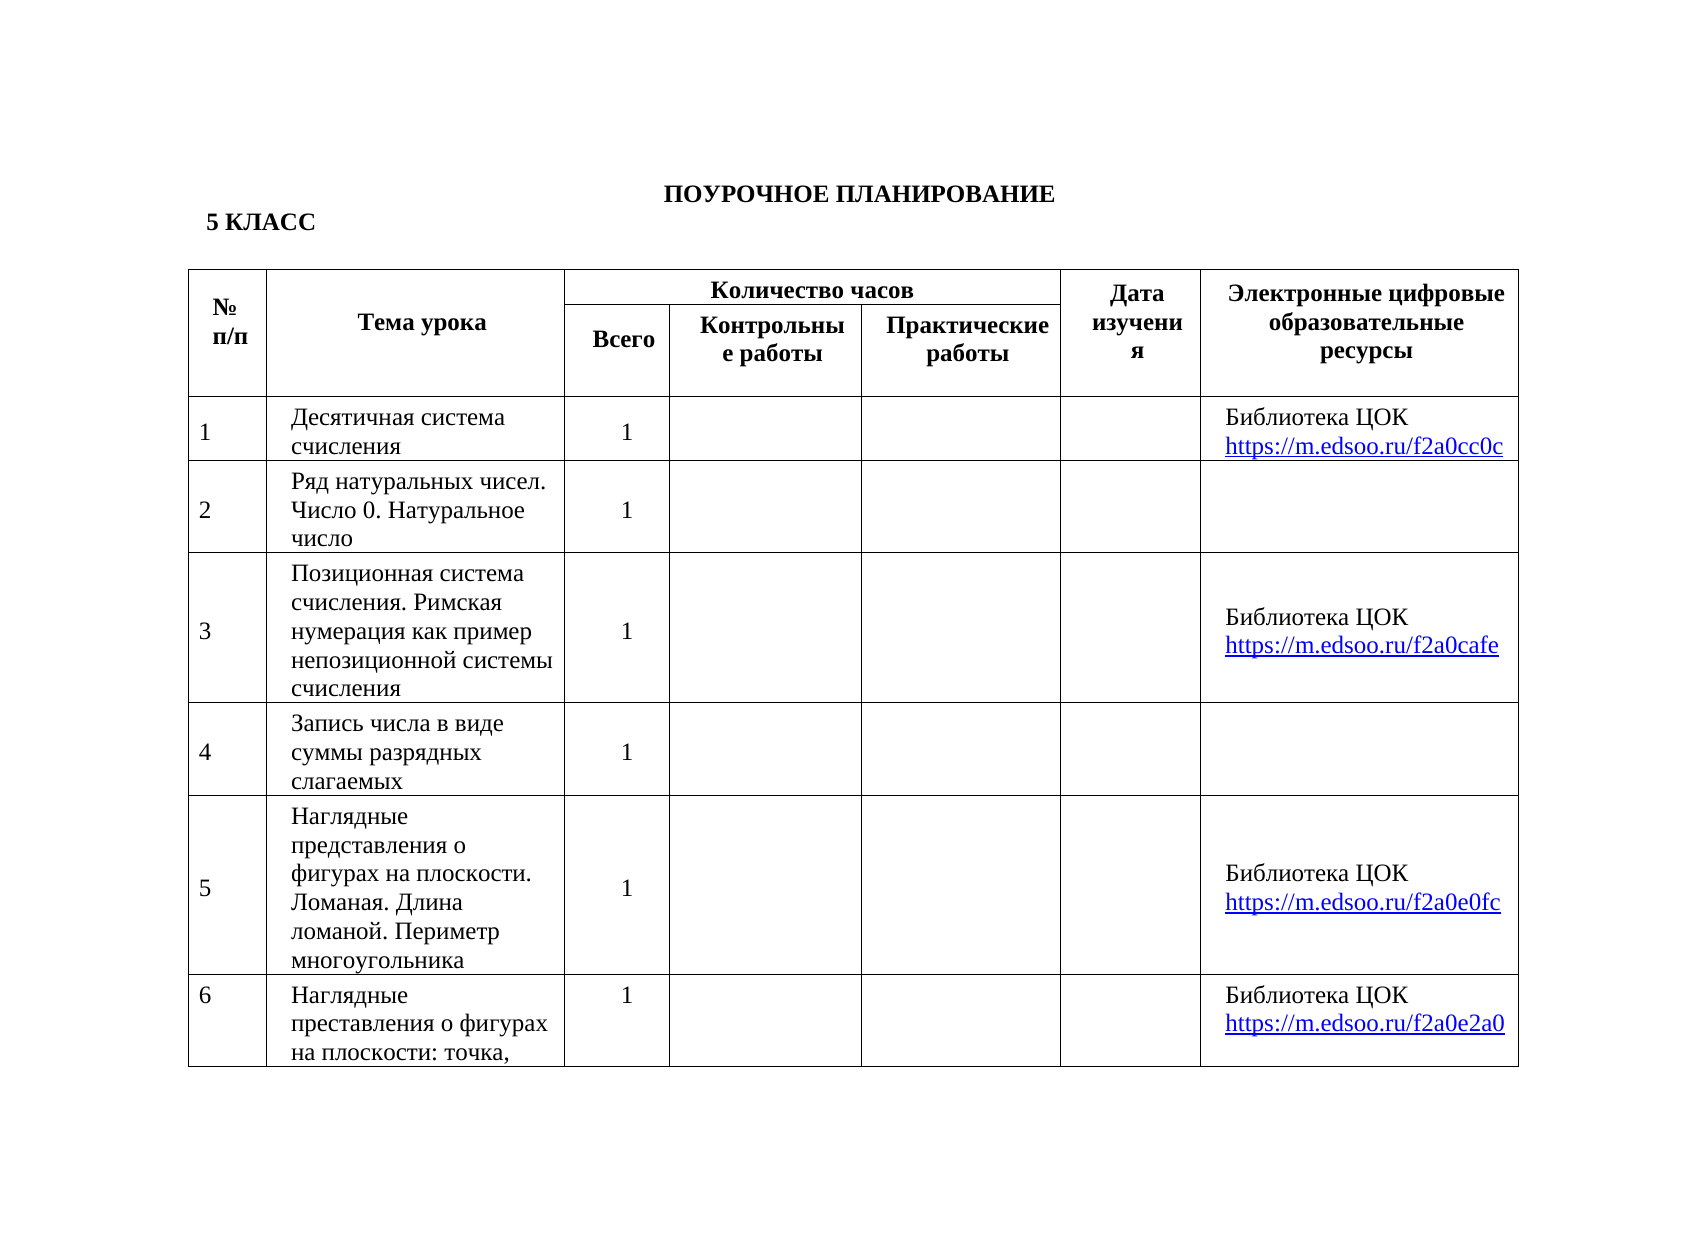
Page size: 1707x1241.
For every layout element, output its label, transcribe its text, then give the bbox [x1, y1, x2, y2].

table_cell Запись числа в виде суммы разрядных слагаемых [267, 703, 564, 795]
table_cell [862, 397, 1060, 460]
table_cell Практические работы [862, 305, 1060, 396]
table_cell 1 [565, 703, 669, 795]
table_cell [670, 796, 861, 973]
table_cell 2 [189, 461, 266, 552]
table_cell [862, 461, 1060, 552]
table_cell Библиотека ЦОК https://m.edsoo.ru/f2a0e0fc [1201, 796, 1518, 973]
table_cell 1 [565, 397, 669, 460]
table_cell [1201, 703, 1518, 795]
table_cell Библиотека ЦОК https://m.edsoo.ru/f2a0cafe [1201, 553, 1518, 702]
table_cell [1201, 461, 1518, 552]
table_cell 6 [189, 975, 266, 1066]
table_cell [1061, 703, 1200, 795]
table_cell 1 [189, 397, 266, 460]
table_cell Наглядные представления о фигурах на плоскости. Ломаная. Длина ломаной. Периметр многоугольника [267, 796, 564, 973]
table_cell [1201, 975, 1518, 1066]
table_header № п/п [189, 270, 266, 396]
table_cell 3 [189, 553, 266, 702]
table_cell Позиционная система счисления. Римская нумерация как пример непозиционной системы счисления [267, 553, 564, 702]
table_cell [862, 703, 1060, 795]
table_cell Десятичная система счисления [267, 397, 564, 460]
table_cell 1 [565, 553, 669, 702]
table_cell 1 [565, 975, 669, 1066]
table_header Количество часов [565, 270, 1060, 303]
table_cell [1061, 975, 1200, 1066]
table_cell [862, 975, 1060, 1066]
table_cell 5 [189, 796, 266, 973]
table_cell Библиотека ЦОК https://m.edsoo.ru/f2a0cc0c [1201, 397, 1518, 460]
table_cell [670, 703, 861, 795]
table_cell [862, 553, 1060, 702]
table_cell [1061, 553, 1200, 702]
table_cell [1061, 461, 1200, 552]
text 5 КЛАСС [200, 207, 1519, 236]
table_cell Контрольные работы [670, 305, 861, 396]
table_cell 1 [565, 796, 669, 973]
table_cell 1 [565, 461, 669, 552]
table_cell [267, 975, 564, 1066]
table_header Электронные цифровые образовательные ресурсы [1201, 270, 1518, 396]
table_cell [862, 796, 1060, 973]
table_cell Всего [565, 305, 669, 396]
table_header Тема урока [267, 270, 564, 396]
table_cell [670, 975, 861, 1066]
table_cell 4 [189, 703, 266, 795]
table_cell [670, 553, 861, 702]
table_cell [1061, 796, 1200, 973]
table_cell [1061, 397, 1200, 460]
table_cell Ряд натуральных чисел. Число 0. Натуральное число [267, 461, 564, 552]
table_header Дата изучения [1061, 270, 1200, 396]
table_cell [670, 397, 861, 460]
text ПОУРОЧНОЕ ПЛАНИРОВАНИЕ [200, 179, 1519, 207]
table_cell [670, 461, 861, 552]
